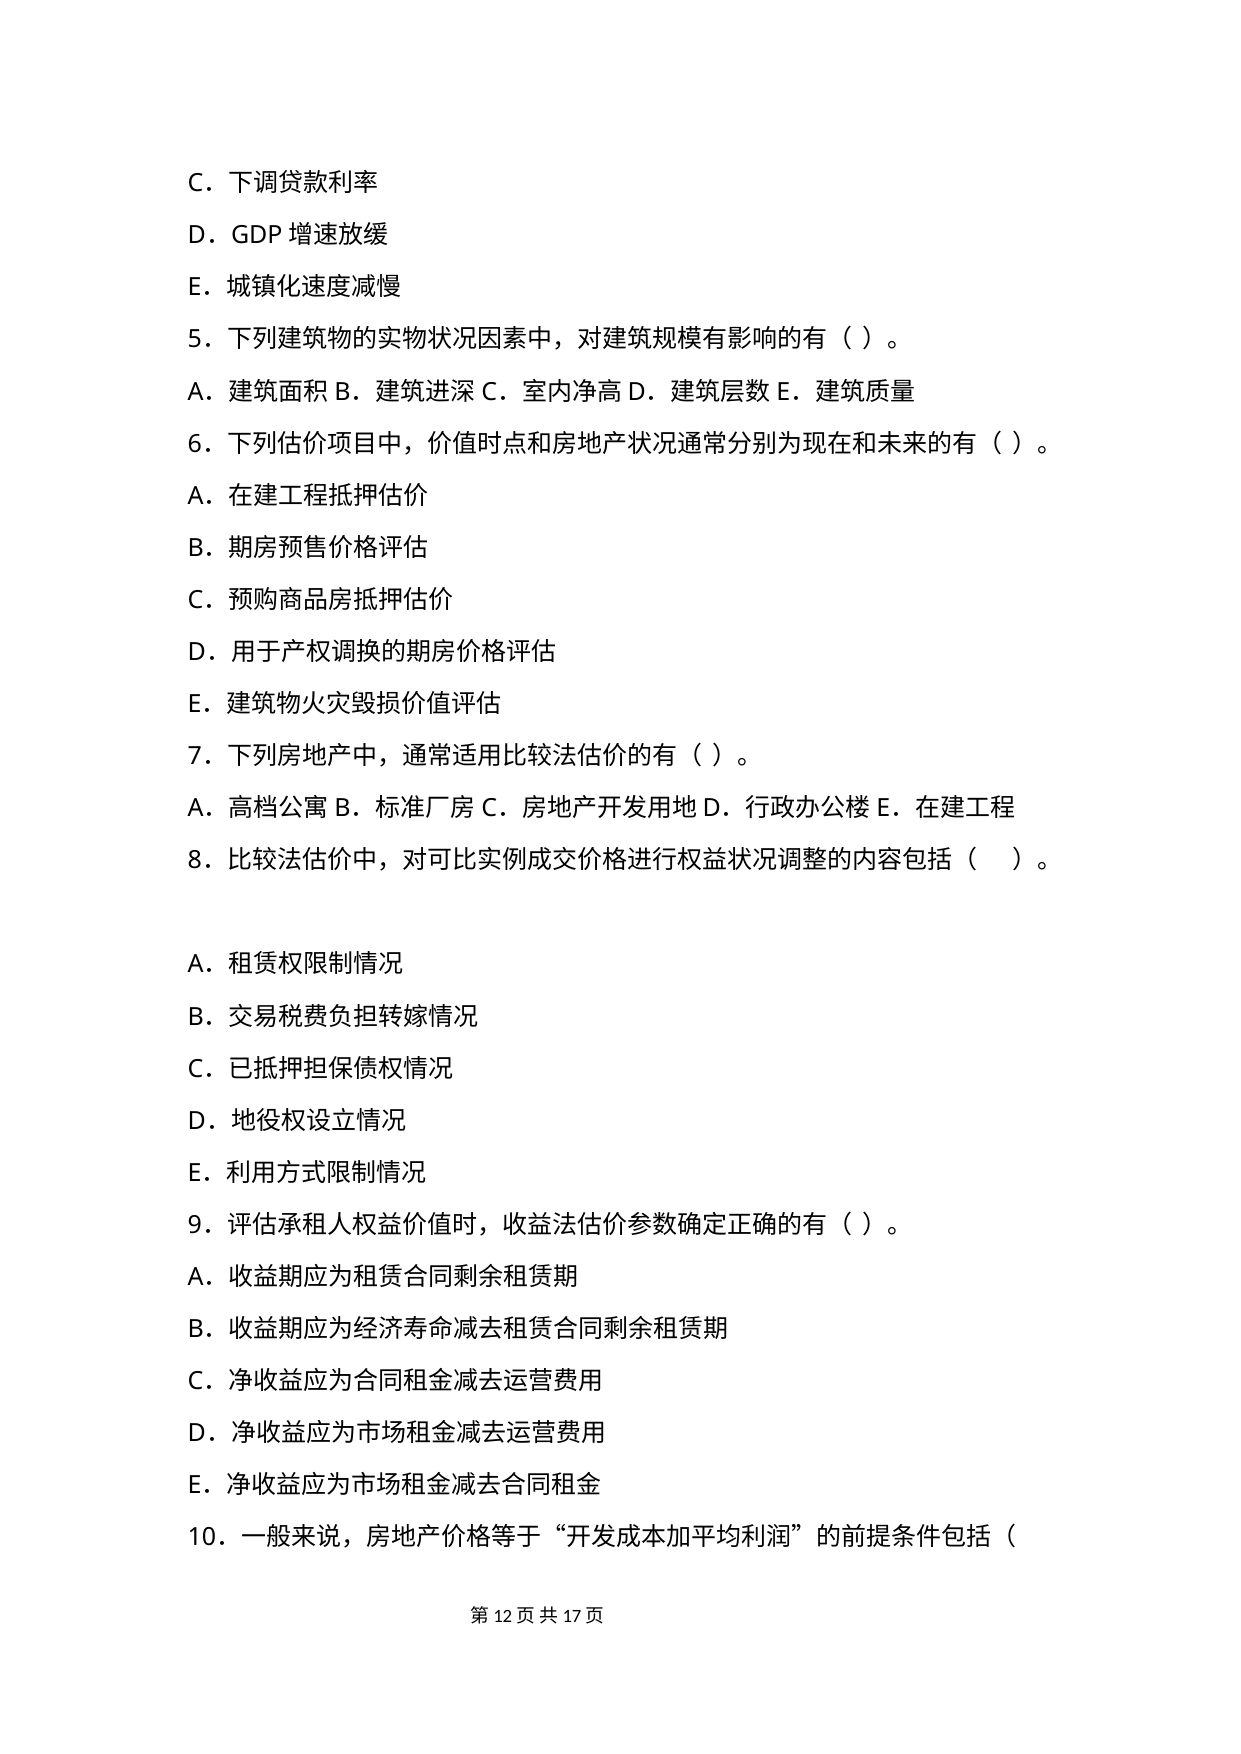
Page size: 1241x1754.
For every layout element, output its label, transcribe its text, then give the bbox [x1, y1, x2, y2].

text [187, 1504, 1053, 1556]
text C．下调贷款利率 [187, 150, 1053, 202]
text E．利用方式限制情况 [187, 1139, 1053, 1192]
text C．预购商品房抵押估价 [187, 567, 1053, 619]
text C．净收益应为合同租金减去运营费用 [187, 1348, 1053, 1400]
text 6．下列估价项目中，价值时点和房地产状况通常分别为现在和未来的有（ ）。 [187, 410, 1053, 462]
text D．净收益应为市场租金减去运营费用 [187, 1400, 1053, 1452]
text 5．下列建筑物的实物状况因素中，对建筑规模有影响的有（ ）。 [187, 306, 1053, 358]
text 9．评估承租人权益价值时，收益法估价参数确定正确的有（ ）。 [187, 1192, 1053, 1244]
text E．城镇化速度减慢 [187, 254, 1053, 306]
text D．用于产权调换的期房价格评估 [187, 619, 1053, 671]
text D．GDP 增速放缓 [187, 202, 1053, 254]
text E．净收益应为市场租金减去合同租金 [187, 1452, 1053, 1504]
text A．收益期应为租赁合同剩余租赁期 [187, 1244, 1053, 1296]
text A．建筑面积 B．建筑进深 C．室内净高 D．建筑层数 E．建筑质量 [187, 358, 1053, 410]
text C．已抵押担保债权情况 [187, 1035, 1053, 1087]
text A．租赁权限制情况 [187, 931, 1053, 983]
text A．高档公寓 B．标准厂房 C．房地产开发用地 D．行政办公楼 E．在建工程 [187, 775, 1053, 827]
text B．收益期应为经济寿命减去租赁合同剩余租赁期 [187, 1296, 1053, 1348]
text D．地役权设立情况 [187, 1087, 1053, 1139]
text A．在建工程抵押估价 [187, 462, 1053, 514]
text B．交易税费负担转嫁情况 [187, 983, 1053, 1035]
text 8．比较法估价中，对可比实例成交价格进行权益状况调整的内容包括（ ）。 [187, 827, 1053, 931]
text E．建筑物火灾毁损价值评估 [187, 671, 1053, 723]
text B．期房预售价格评估 [187, 514, 1053, 567]
text 7．下列房地产中，通常适用比较法估价的有（ ）。 [187, 723, 1053, 775]
